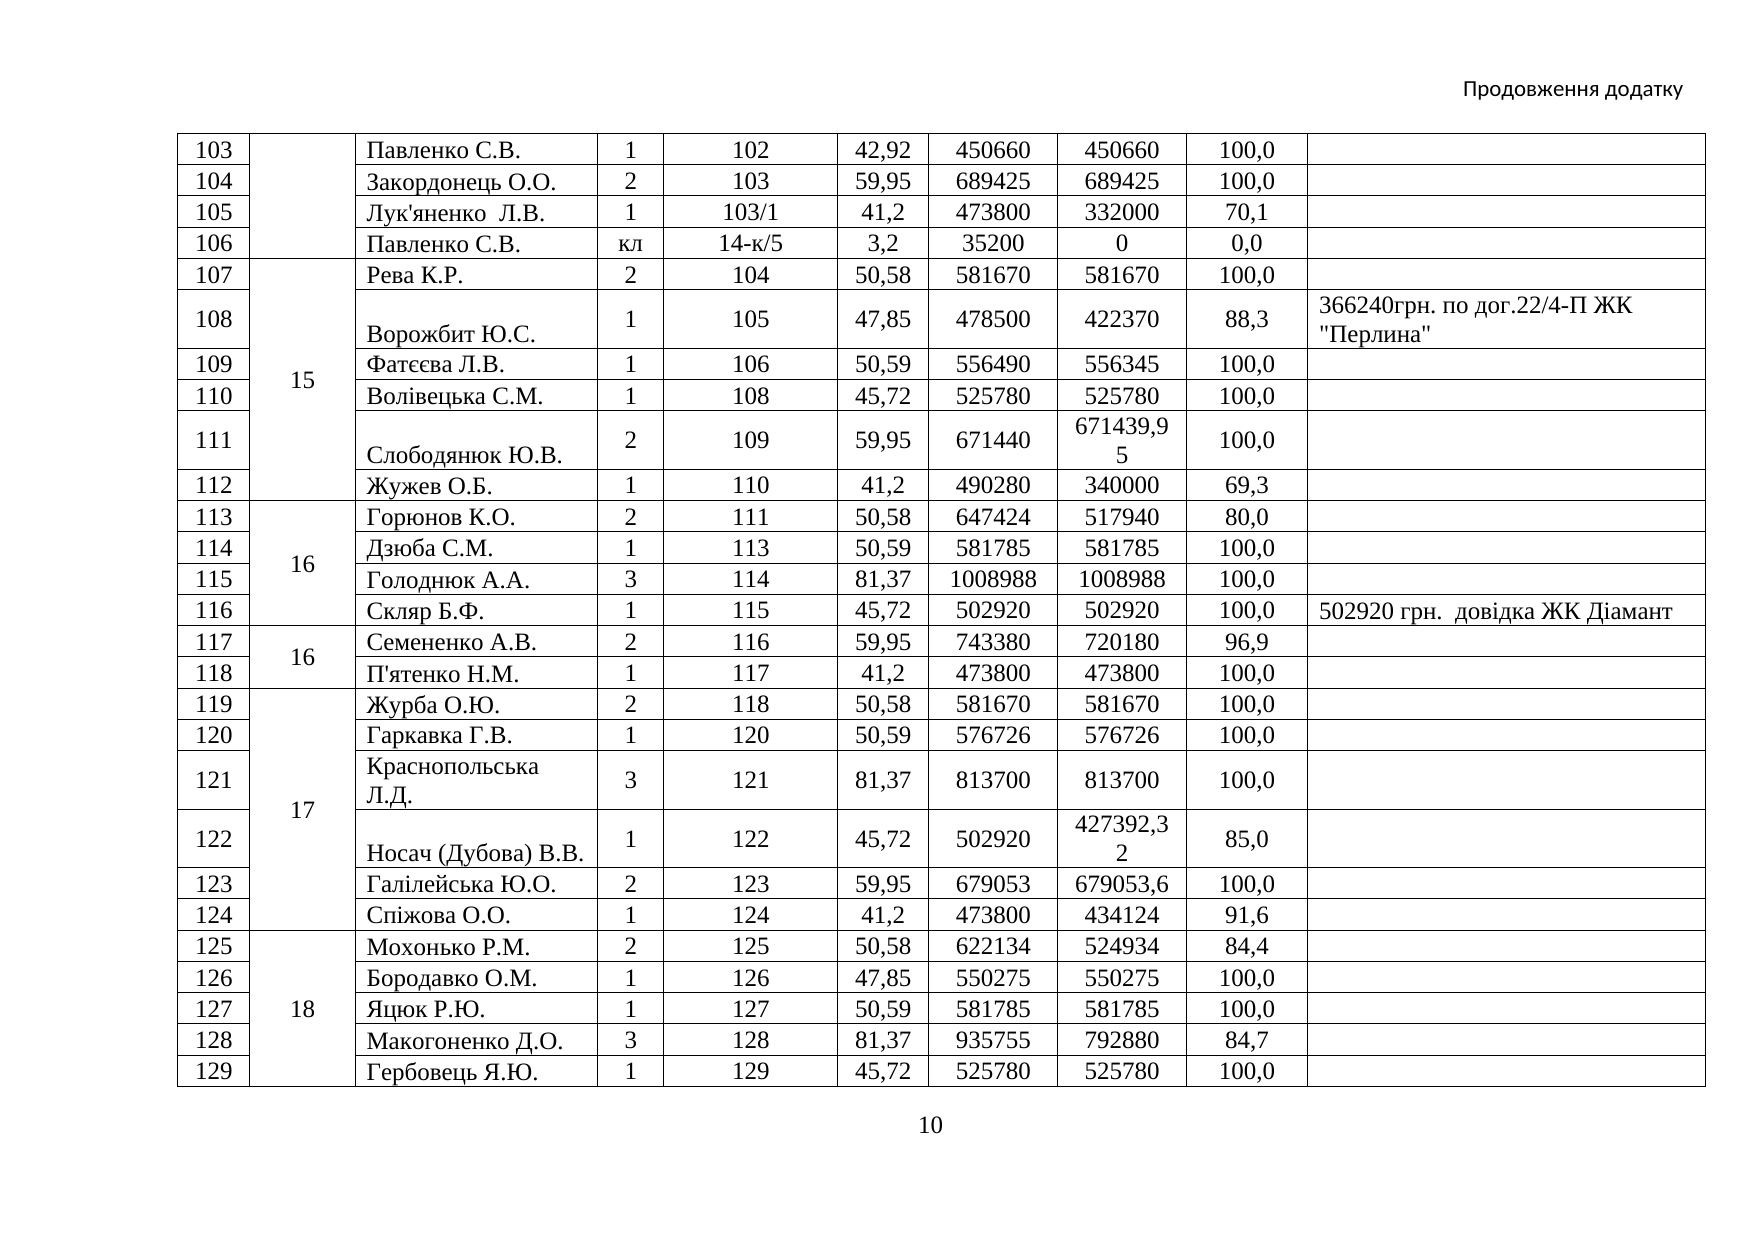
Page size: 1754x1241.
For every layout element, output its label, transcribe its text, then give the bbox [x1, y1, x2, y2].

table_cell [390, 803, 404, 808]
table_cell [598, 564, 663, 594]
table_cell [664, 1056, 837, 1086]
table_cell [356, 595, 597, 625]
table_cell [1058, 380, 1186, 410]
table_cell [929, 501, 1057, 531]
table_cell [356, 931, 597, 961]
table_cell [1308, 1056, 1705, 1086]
table_cell 1 [598, 196, 663, 227]
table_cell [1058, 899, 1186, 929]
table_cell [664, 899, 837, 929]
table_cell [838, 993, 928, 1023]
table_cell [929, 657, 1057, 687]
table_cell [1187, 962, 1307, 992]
table_cell 473800 [929, 196, 1057, 227]
table_cell [1308, 228, 1705, 258]
table_cell 103 [664, 165, 837, 195]
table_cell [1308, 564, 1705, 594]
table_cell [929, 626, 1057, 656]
table_cell Павленко С.В. [356, 228, 597, 258]
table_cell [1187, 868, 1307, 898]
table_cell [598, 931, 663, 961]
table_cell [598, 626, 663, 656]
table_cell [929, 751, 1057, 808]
table_cell 108 [178, 290, 249, 348]
table_cell 100,0 [1187, 165, 1307, 195]
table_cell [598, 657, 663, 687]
table_cell 100,0 [1187, 349, 1307, 379]
table_cell 50,58 [838, 259, 928, 289]
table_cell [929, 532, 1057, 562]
table_cell 1 [598, 380, 663, 410]
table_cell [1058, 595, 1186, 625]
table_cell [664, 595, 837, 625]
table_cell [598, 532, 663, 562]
table_cell 47,85 [838, 290, 928, 348]
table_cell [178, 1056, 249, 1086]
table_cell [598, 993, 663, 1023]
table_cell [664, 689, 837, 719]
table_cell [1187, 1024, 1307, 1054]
table_cell 689425 [929, 165, 1057, 195]
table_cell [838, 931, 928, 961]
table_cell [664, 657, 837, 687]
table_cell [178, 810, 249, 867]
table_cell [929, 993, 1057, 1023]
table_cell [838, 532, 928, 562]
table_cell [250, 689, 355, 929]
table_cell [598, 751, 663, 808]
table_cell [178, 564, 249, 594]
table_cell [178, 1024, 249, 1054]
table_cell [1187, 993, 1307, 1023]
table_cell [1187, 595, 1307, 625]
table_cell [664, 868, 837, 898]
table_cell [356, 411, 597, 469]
table_cell 366240грн. по дог.22/4-П ЖК "Перлина" [1308, 290, 1705, 348]
table_cell 581670 [929, 259, 1057, 289]
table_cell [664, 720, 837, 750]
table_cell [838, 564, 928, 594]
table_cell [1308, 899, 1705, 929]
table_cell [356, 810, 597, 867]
table_cell 42,92 [838, 134, 928, 164]
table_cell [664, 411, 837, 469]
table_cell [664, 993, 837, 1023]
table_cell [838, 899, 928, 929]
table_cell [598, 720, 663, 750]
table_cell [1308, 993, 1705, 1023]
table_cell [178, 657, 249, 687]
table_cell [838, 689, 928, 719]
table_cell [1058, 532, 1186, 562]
table_cell Ворожбит Ю.С. [356, 290, 597, 348]
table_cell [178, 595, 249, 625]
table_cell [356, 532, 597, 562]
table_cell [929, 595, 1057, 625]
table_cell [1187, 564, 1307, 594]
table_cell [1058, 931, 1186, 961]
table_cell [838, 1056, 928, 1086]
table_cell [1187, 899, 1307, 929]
table_cell 556490 [929, 349, 1057, 379]
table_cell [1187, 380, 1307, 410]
table_cell 106 [664, 349, 837, 379]
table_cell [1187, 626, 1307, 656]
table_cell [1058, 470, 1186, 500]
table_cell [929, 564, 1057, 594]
table_cell 106 [178, 228, 249, 258]
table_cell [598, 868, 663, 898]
table_cell [1308, 259, 1705, 289]
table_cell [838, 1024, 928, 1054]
table_cell Волівецька С.М. [356, 380, 597, 410]
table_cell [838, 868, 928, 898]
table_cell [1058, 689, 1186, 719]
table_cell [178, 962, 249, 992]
table_cell 689425 [1058, 165, 1186, 195]
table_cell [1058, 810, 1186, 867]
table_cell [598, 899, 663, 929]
table_cell [1308, 196, 1705, 227]
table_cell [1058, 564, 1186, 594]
table_cell Рева К.Р. [356, 259, 597, 289]
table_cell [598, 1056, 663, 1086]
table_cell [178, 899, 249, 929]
table_cell 450660 [929, 134, 1057, 164]
table_cell 104 [664, 259, 837, 289]
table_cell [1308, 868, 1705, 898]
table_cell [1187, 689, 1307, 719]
table_cell Павленко С.В. [356, 134, 597, 164]
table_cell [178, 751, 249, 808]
table_cell 59,95 [838, 165, 928, 195]
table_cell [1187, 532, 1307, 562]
table_cell 0,0 [1187, 228, 1307, 258]
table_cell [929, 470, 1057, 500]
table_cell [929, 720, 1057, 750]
table_cell 109 [178, 349, 249, 379]
table_cell 15 [250, 259, 355, 500]
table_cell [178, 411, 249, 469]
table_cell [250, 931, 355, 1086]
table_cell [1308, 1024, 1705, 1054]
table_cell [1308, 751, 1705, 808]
table_cell 70,1 [1187, 196, 1307, 227]
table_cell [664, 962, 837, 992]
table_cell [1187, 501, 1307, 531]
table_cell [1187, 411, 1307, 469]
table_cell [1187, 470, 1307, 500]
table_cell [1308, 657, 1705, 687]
table_cell 14-к/5 [664, 228, 837, 258]
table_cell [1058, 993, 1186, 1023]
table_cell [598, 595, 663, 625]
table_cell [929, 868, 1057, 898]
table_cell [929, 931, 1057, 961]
table_cell [1308, 349, 1705, 379]
table_cell [1308, 165, 1705, 195]
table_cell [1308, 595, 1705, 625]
table_cell 103 [178, 134, 249, 164]
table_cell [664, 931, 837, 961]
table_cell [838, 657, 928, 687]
table_cell 41,2 [838, 196, 928, 227]
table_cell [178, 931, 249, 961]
table_cell 45,72 [838, 380, 928, 410]
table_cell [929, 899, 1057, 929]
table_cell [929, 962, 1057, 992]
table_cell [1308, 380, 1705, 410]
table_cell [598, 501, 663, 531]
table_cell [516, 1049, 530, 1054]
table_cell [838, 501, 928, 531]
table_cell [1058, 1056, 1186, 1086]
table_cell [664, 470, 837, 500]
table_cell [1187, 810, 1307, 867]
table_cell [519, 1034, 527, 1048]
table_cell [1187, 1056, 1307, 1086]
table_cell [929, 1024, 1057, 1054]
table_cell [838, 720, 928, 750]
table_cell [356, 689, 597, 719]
table_cell 422370 [1058, 290, 1186, 348]
table_cell 100,0 [1187, 259, 1307, 289]
table_cell 100,0 [1187, 134, 1307, 164]
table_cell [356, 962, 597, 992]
table_cell Фатєєва Л.В. [356, 349, 597, 379]
table_cell 102 [664, 134, 837, 164]
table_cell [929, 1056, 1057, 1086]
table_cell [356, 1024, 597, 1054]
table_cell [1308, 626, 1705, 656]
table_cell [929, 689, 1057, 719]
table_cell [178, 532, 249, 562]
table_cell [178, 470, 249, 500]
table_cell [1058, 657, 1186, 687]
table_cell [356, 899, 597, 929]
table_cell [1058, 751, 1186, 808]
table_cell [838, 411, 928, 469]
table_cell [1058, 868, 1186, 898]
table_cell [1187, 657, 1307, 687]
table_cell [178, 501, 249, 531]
table_cell 450660 [1058, 134, 1186, 164]
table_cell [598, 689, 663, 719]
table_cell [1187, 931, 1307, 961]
table_cell 104 [178, 165, 249, 195]
table_cell 1 [598, 349, 663, 379]
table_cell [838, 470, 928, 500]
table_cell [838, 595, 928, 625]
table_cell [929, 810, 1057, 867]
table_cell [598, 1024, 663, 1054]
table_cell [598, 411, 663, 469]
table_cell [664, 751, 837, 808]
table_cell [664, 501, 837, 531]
table_cell Лук'яненко Л.В. [356, 196, 597, 227]
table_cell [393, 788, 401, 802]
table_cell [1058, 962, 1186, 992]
table_cell кл [598, 228, 663, 258]
table_cell 107 [178, 259, 249, 289]
table_cell 478500 [929, 290, 1057, 348]
table_cell Закордонець О.О. [356, 165, 597, 195]
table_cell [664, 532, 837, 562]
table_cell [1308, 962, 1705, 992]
table_cell 525780 [929, 380, 1057, 410]
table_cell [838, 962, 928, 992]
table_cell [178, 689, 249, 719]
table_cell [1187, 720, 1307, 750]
table_cell 581670 [1058, 259, 1186, 289]
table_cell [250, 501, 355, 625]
table_cell 1 [598, 134, 663, 164]
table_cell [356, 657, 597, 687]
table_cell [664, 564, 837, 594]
table_cell 110 [178, 380, 249, 410]
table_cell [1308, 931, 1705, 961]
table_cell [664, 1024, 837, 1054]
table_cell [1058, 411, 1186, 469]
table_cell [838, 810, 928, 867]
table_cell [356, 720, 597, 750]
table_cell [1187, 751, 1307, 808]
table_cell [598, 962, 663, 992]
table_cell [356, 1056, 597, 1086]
table_cell 2 [598, 259, 663, 289]
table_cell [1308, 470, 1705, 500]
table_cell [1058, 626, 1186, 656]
table_cell 1 [598, 290, 663, 348]
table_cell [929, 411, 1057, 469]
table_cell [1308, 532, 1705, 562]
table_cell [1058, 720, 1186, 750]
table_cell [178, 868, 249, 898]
table_cell 3,2 [838, 228, 928, 258]
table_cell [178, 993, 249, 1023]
table_cell 332000 [1058, 196, 1186, 227]
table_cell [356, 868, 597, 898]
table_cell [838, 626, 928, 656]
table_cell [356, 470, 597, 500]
table_cell [1308, 134, 1705, 164]
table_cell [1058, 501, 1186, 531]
table_cell 0 [1058, 228, 1186, 258]
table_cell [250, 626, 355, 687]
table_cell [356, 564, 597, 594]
table_cell 105 [664, 290, 837, 348]
table_cell 2 [598, 165, 663, 195]
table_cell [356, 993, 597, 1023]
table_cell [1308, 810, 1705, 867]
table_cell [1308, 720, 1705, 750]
table_cell 108 [664, 380, 837, 410]
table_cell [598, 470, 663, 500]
table_cell 103/1 [664, 196, 837, 227]
table_cell 556345 [1058, 349, 1186, 379]
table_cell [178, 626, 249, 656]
table_cell 50,59 [838, 349, 928, 379]
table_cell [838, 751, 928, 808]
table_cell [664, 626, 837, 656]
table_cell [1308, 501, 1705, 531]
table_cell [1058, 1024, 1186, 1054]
table_cell 35200 [929, 228, 1057, 258]
table_cell 105 [178, 196, 249, 227]
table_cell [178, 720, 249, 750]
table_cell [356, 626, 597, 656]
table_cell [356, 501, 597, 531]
table_cell 88,3 [1187, 290, 1307, 348]
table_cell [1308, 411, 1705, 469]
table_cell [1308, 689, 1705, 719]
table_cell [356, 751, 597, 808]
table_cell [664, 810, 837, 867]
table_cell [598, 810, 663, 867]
